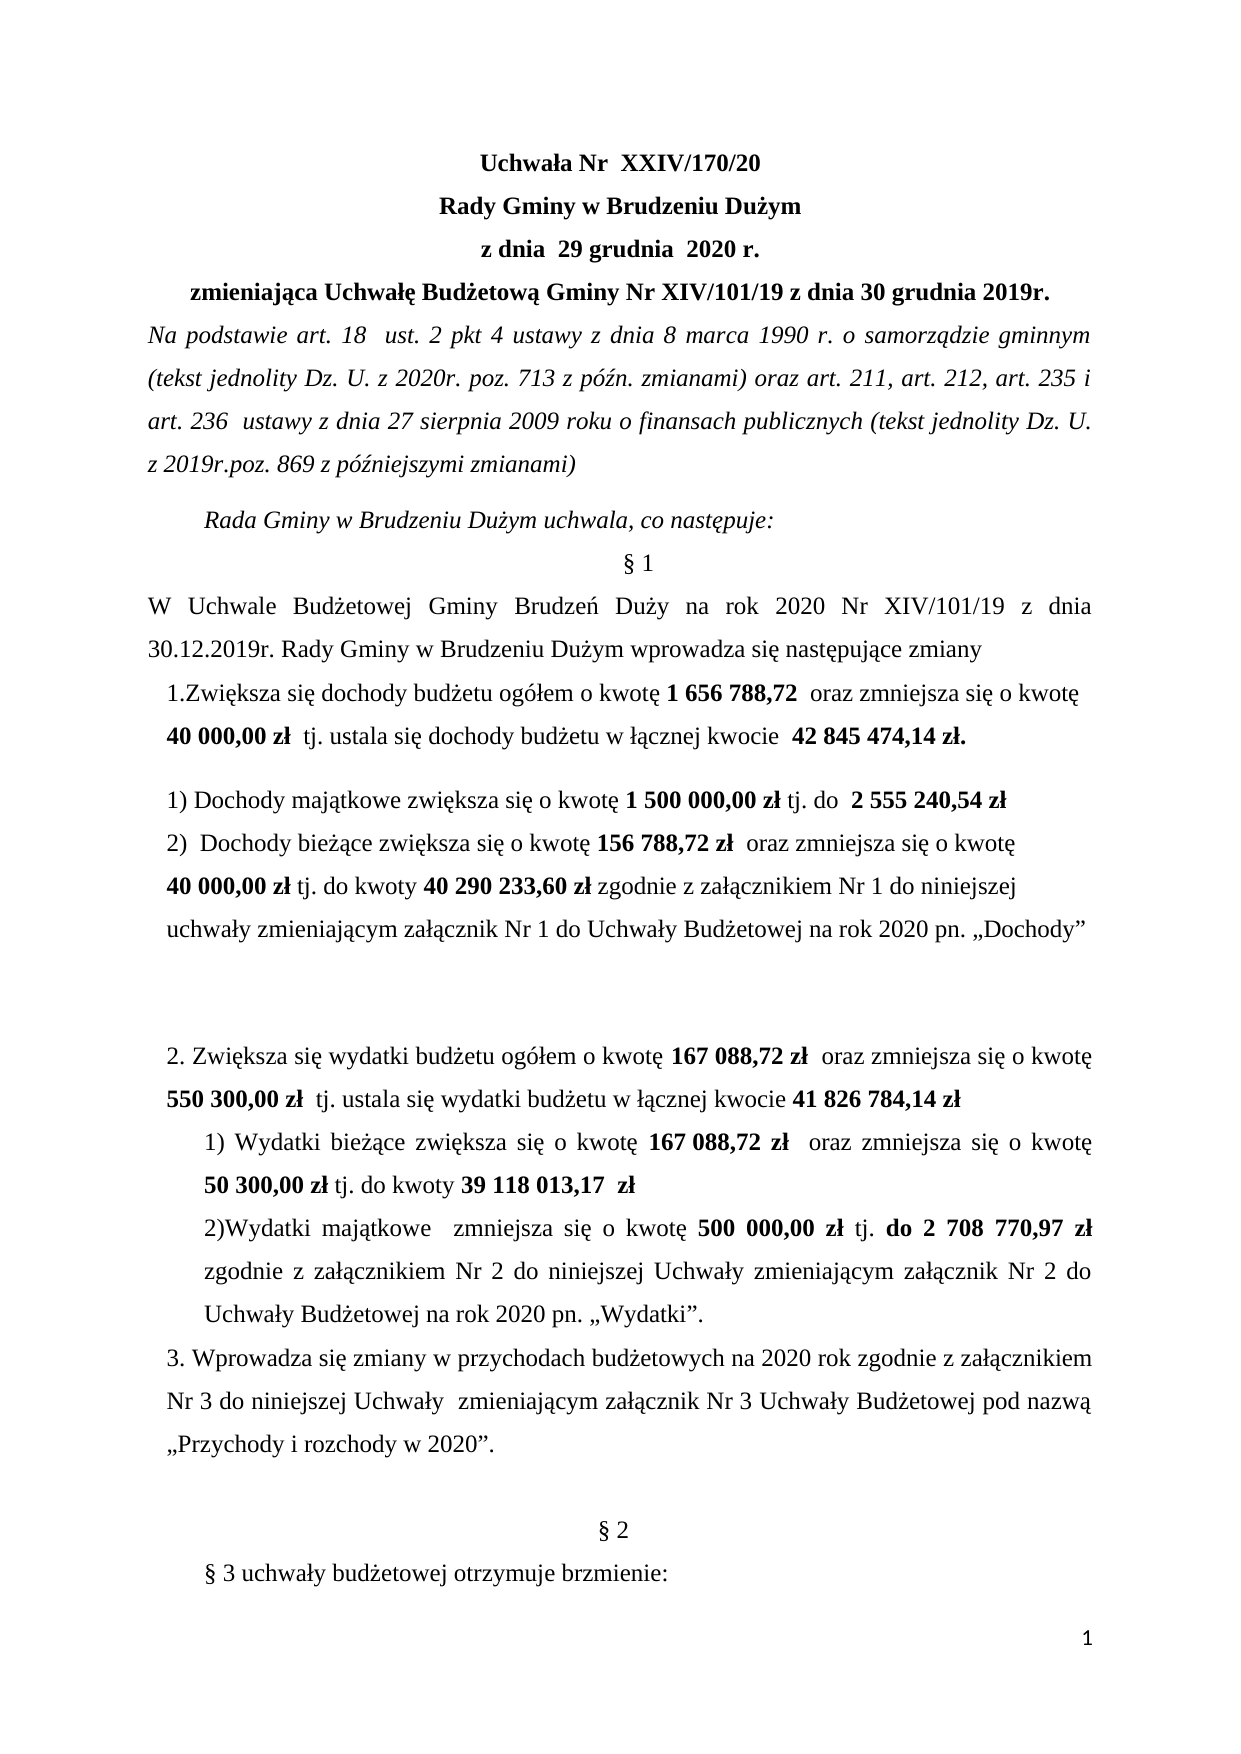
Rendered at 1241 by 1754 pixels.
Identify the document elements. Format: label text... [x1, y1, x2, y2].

text 2)Wydatki majątkowe zmniejsza się o kwotę 500 000,00 zł tj. do 2 708 770,97 zł zgodnie z załącznikiem Nr 2 do niniejszej Uchwały zmieniającym załącznik Nr 2 do Uchwały Budżetowej na rok 2020 pn. „Wydatki”. [204, 1213, 1093, 1328]
text § 1 [148, 548, 1093, 577]
text 2. Zwiększa się wydatki budżetu ogółem o kwotę 167 088,72 zł oraz zmniejsza się o kwotę 550 300,00 zł tj. ustala się wydatki budżetu w łącznej kwocie 41 826 784,14 zł [166, 1041, 1093, 1113]
text zmieniająca Uchwałę Budżetową Gminy Nr XIV/101/19 z dnia 30 grudnia 2019r. [148, 277, 1093, 306]
text Rada Gminy w Brudzeniu Dużym uchwala, co następuje: [148, 505, 1093, 534]
text z dnia 29 grudnia 2020 r. [148, 234, 1093, 263]
text 1.Zwiększa się dochody budżetu ogółem o kwotę 1 656 788,72 oraz zmniejsza się o kwotę 40 000,00 zł tj. ustala się dochody budżetu w łącznej kwocie 42 845 474,14 zł. [166, 678, 1093, 749]
text Uchwała Nr XXIV/170/20 [148, 148, 1093, 176]
text 1) Dochody majątkowe zwiększa się o kwotę 1 500 000,00 zł tj. do 2 555 240,54 zł 2) Dochody bieżące zwiększa się o kwotę 156 788,72 zł oraz zmniejsza się o kwotę 40 000,00 zł tj. do kwoty 40 290 233,60 zł zgodnie z załącznikiem Nr 1 do niniejszej uchwały zmieniającym załącznik Nr 1 do Uchwały Budżetowej na rok 2020 pn. „Dochody” [166, 785, 1093, 943]
text § 3 uchwały budżetowej otrzymuje brzmienie: [148, 1558, 1093, 1587]
text Na podstawie art. 18 ust. 2 pkt 4 ustawy z dnia 8 marca 1990 r. o samorządzie gminnym (tekst jednolity Dz. U. z 2020r. poz. 713 z późn. zmianami) oraz art. 211, art. 212, art. 235 i art. 236 ustawy z dnia 27 sierpnia 2009 roku o finansach publicznych (tekst jednolity Dz. U. z 2019r.poz. 869 z późniejszymi zmianami) [148, 320, 1093, 478]
text Rady Gminy w Brudzeniu Dużym [148, 191, 1093, 219]
text 1) Wydatki bieżące zwiększa się o kwotę 167 088,72 zł oraz zmniejsza się o kwotę 50 300,00 zł tj. do kwoty 39 118 013,17 zł [204, 1127, 1093, 1199]
text § 2 [185, 1515, 1093, 1544]
text W Uchwale Budżetowej Gminy Brudzeń Duży na rok 2020 Nr XIV/101/19 z dnia 30.12.2019r. Rady Gminy w Brudzeniu Dużym wprowadza się następujące zmiany [148, 591, 1093, 663]
text 3. Wprowadza się zmiany w przychodach budżetowych na 2020 rok zgodnie z załącznikiem Nr 3 do niniejszej Uchwały zmieniającym załącznik Nr 3 Uchwały Budżetowej pod nazwą „Przychody i rozchody w 2020”. [166, 1343, 1093, 1458]
